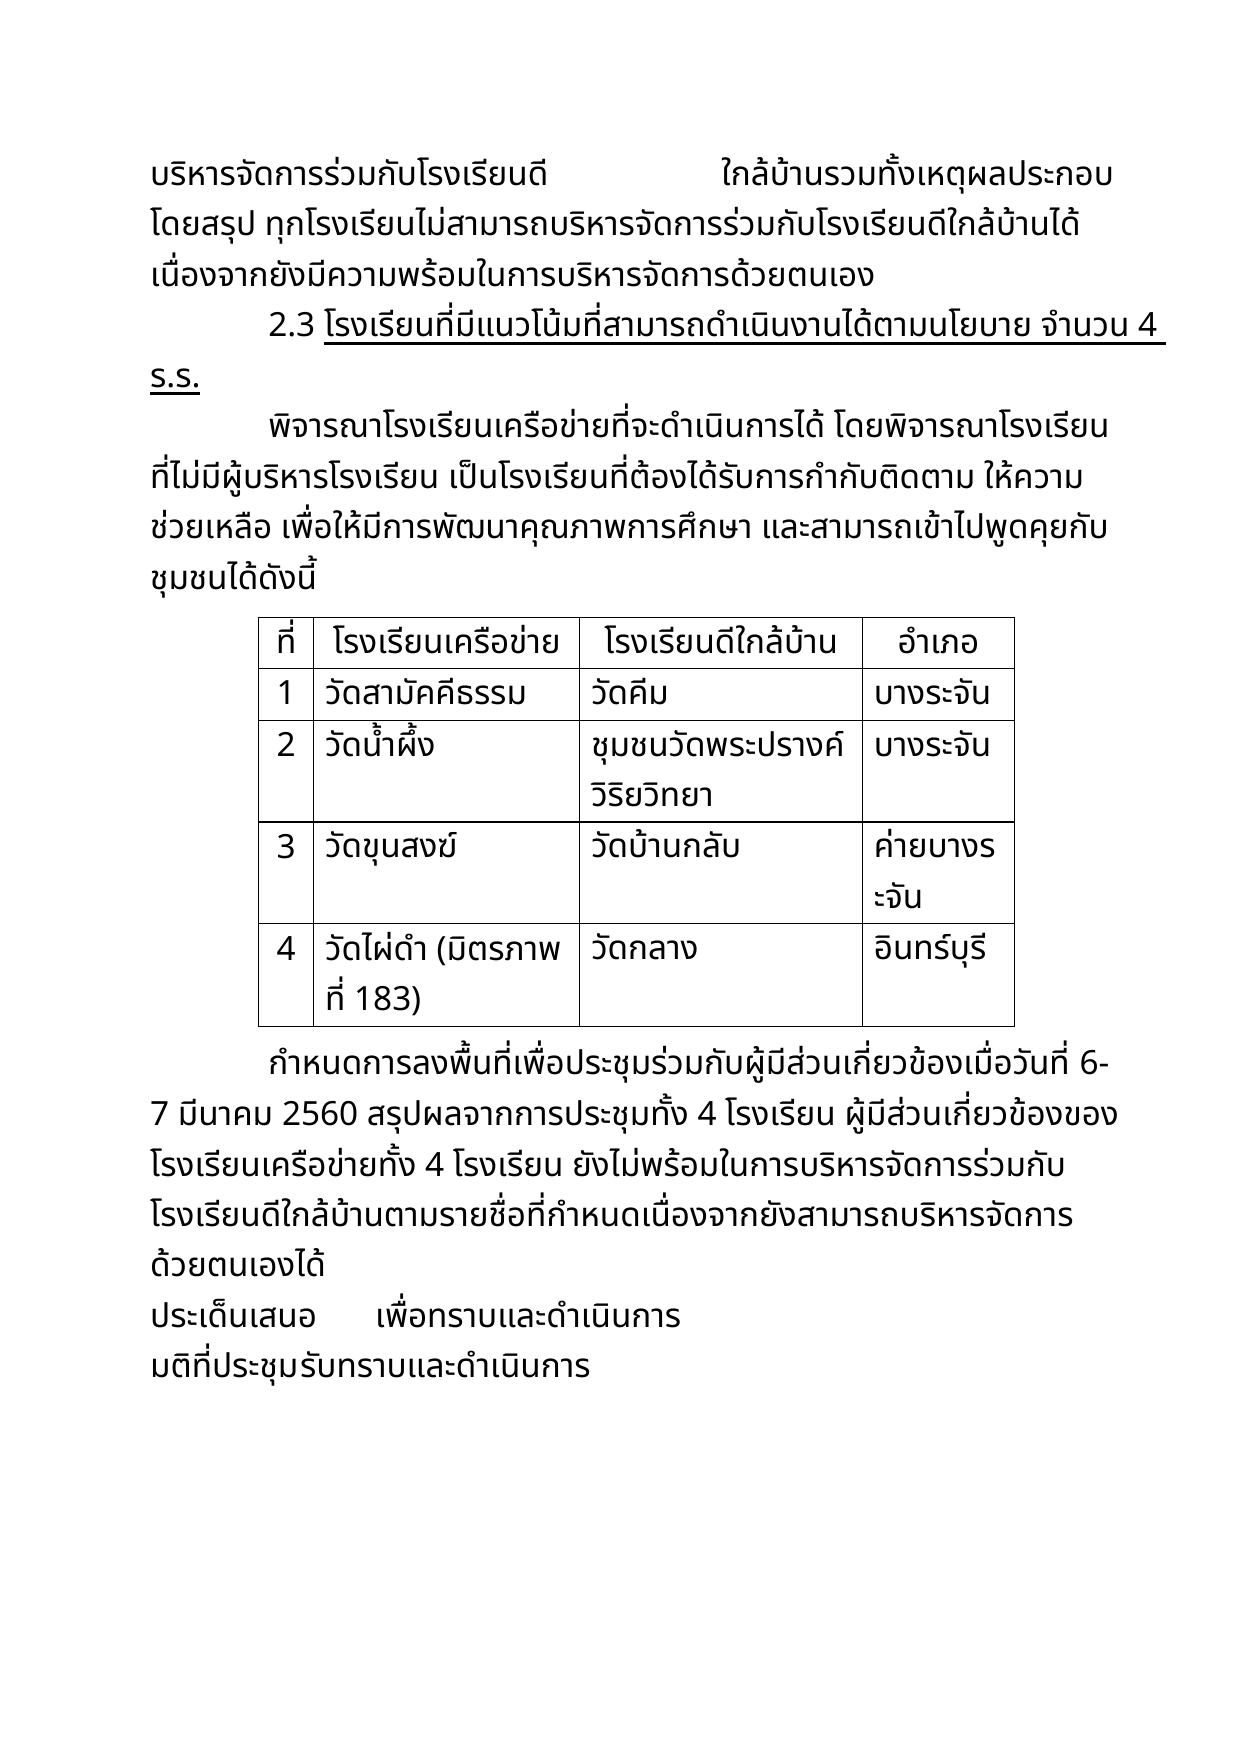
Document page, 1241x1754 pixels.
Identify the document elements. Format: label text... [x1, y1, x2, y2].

table_cell บางระจัน [863, 721, 1014, 821]
table_header ที่ [259, 618, 313, 668]
text พิจารณาโรงเรียนเครือข่ายที่จะดำเนินการได้ โดยพิจารณาโรงเรียนที่ไม่มีผู้บริหารโรงเรียน เป็นโรงเรียนที่ต้องได้รับการกำกับติดตาม ให้ความช่วยเหลือ เพื่อให้มีการพัฒนาคุณภาพการศึกษา และสามารถเข้าไปพูดคุยกับชุมชนได้ดังนี้ [150, 402, 1122, 604]
table_cell 2 [259, 721, 313, 821]
table_cell อินทร์บุรี [863, 924, 1014, 1026]
table_cell 3 [259, 823, 313, 923]
table_header โรงเรียนดีใกล้บ้าน [580, 618, 862, 668]
table_cell ชุมชนวัดพระปรางค์วิริยวิทยา [580, 721, 862, 821]
table_cell วัดกลาง [580, 924, 862, 1026]
text มติที่ประชุม รับทราบและดำเนินการ [150, 1342, 1122, 1393]
table_cell ค่ายบางระจัน [863, 823, 1014, 923]
table_cell วัดคีม [580, 669, 862, 719]
table_cell 1 [259, 669, 313, 719]
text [150, 150, 1142, 301]
table_cell บางระจัน [863, 669, 1014, 719]
table_cell วัดน้ำผึ้ง [314, 721, 579, 821]
text ประเด็นเสนอ เพื่อทราบและดำเนินการ [150, 1292, 1122, 1342]
table_cell วัดขุนสงฆ์ [314, 823, 579, 923]
table_cell วัดสามัคคีธรรม [314, 669, 579, 719]
text กำหนดการลงพื้นที่เพื่อประชุมร่วมกับผู้มีส่วนเกี่ยวข้องเมื่อวันที่ 6-7 มีนาคม 2560 สรุปผลจากการประชุมทั้ง 4 โรงเรียน ผู้มีส่วนเกี่ยวข้องของโรงเรียนเครือข่ายทั้ง 4 โรงเรียน ยังไม่พร้อมในการบริหารจัดการร่วมกับโรงเรียนดีใกล้บ้านตามรายชื่อที่กำหนดเนื่องจากยังสามารถบริหารจัดการด้วยตนเองได้ [150, 1039, 1127, 1292]
table_cell วัดไผ่ดำ (มิตรภาพที่ 183) [314, 924, 579, 1026]
table_cell 4 [259, 924, 313, 1026]
table_cell วัดบ้านกลับ [580, 823, 862, 923]
text 2.3 โรงเรียนที่มีแนวโน้มที่สามารถดำเนินงานได้ตามนโยบาย จำนวน 4 ร.ร. [150, 301, 1216, 402]
table_header โรงเรียนเครือข่าย [314, 618, 579, 668]
table_header อำเภอ [863, 618, 1014, 668]
